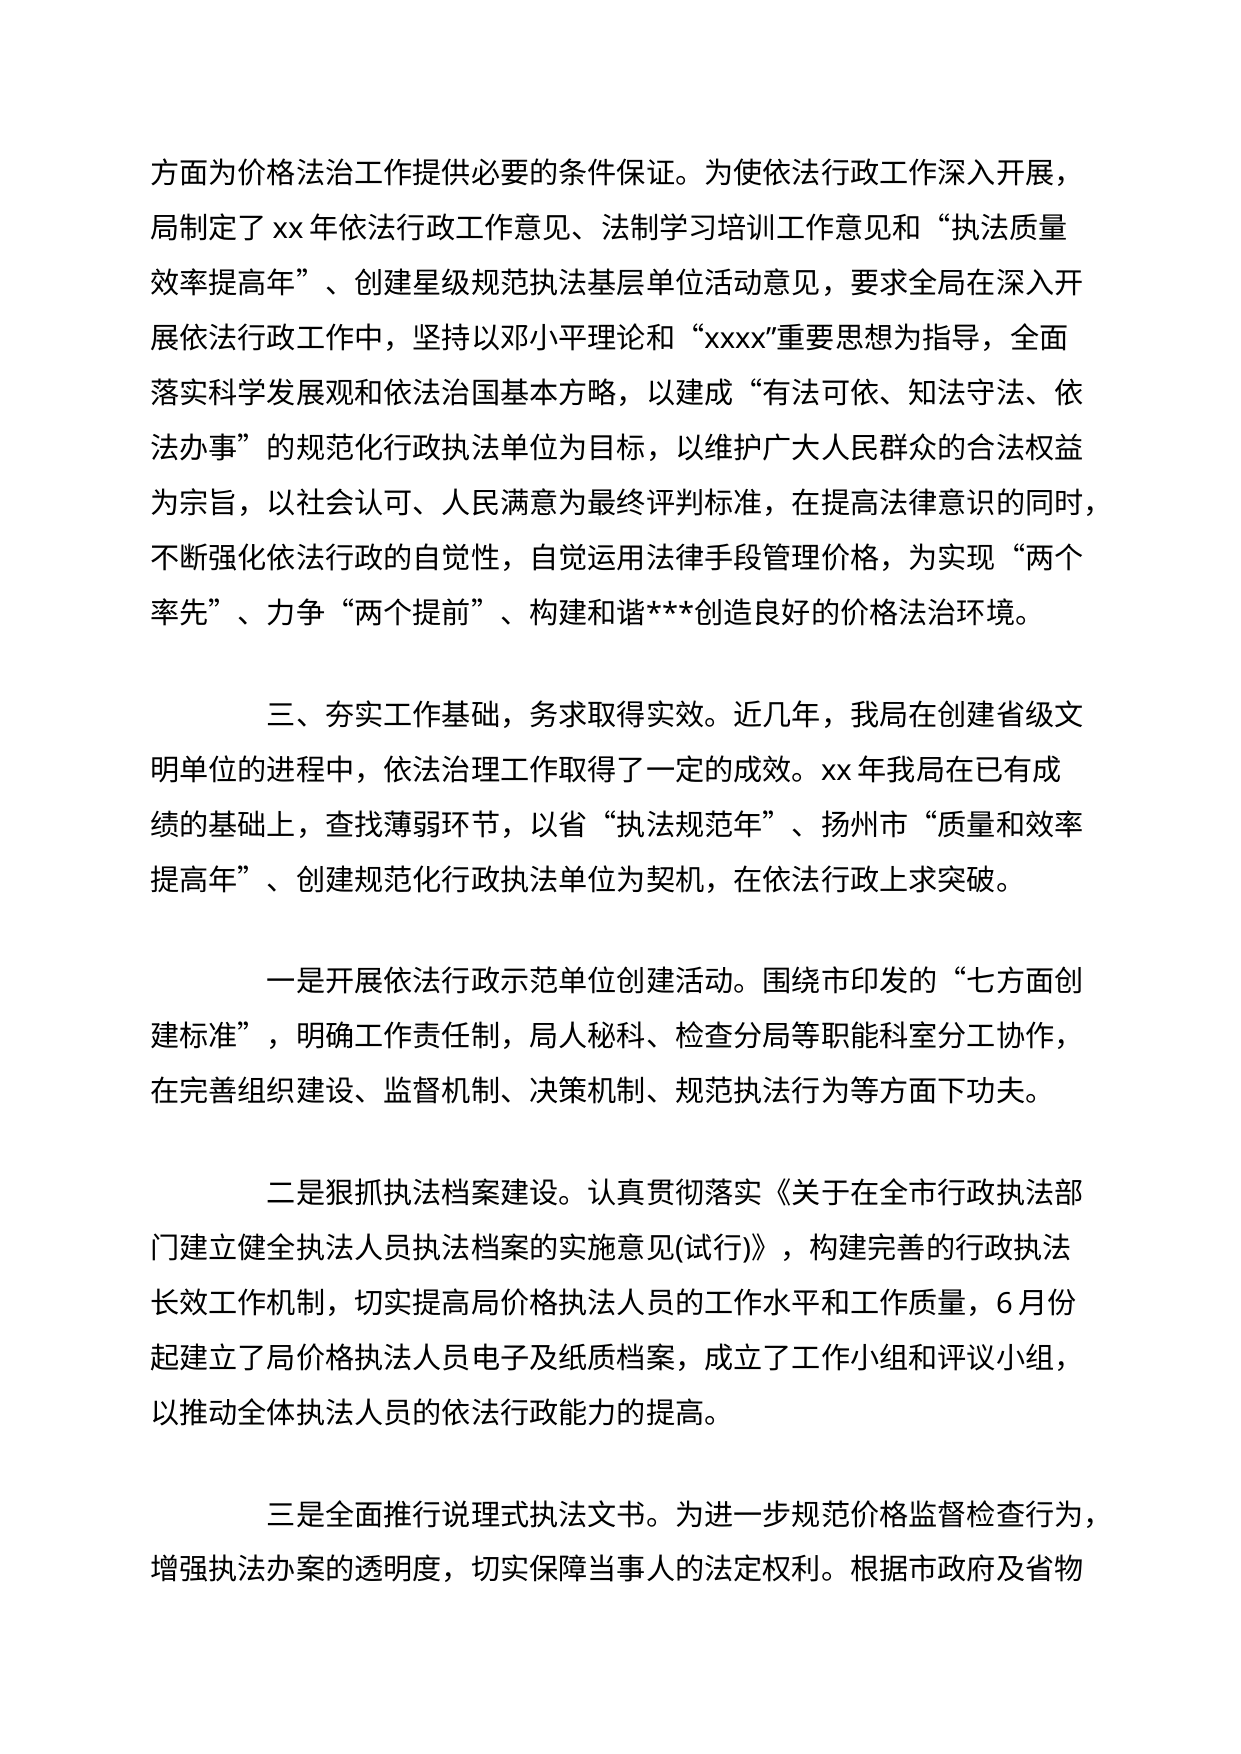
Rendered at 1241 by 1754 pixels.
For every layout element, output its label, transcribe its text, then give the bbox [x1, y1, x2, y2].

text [150, 1491, 1090, 1588]
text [150, 150, 1090, 632]
text 二是狠抓执法档案建设。认真贯彻落实《关于在全市行政执法部门建立健全执法人员执法档案的实施意见(试行)》，构建完善的行政执法长效工作机制，切实提高局价格执法人员的工作水平和工作质量，6月份起建立了局价格执法人员电子及纸质档案，成立了工作小组和评议小组，以推动全体执法人员的依法行政能力的提高。 [150, 1169, 1090, 1432]
text 一是开展依法行政示范单位创建活动。围绕市印发的“七方面创建标准”，明确工作责任制，局人秘科、检查分局等职能科室分工协作，在完善组织建设、监督机制、决策机制、规范执法行为等方面下功夫。 [150, 958, 1090, 1110]
text 三、夯实工作基础，务求取得实效。近几年，我局在创建省级文明单位的进程中，依法治理工作取得了一定的成效。xx年我局在已有成绩的基础上，查找薄弱环节，以省“执法规范年”、扬州市“质量和效率提高年”、创建规范化行政执法单位为契机，在依法行政上求突破。 [150, 691, 1090, 898]
